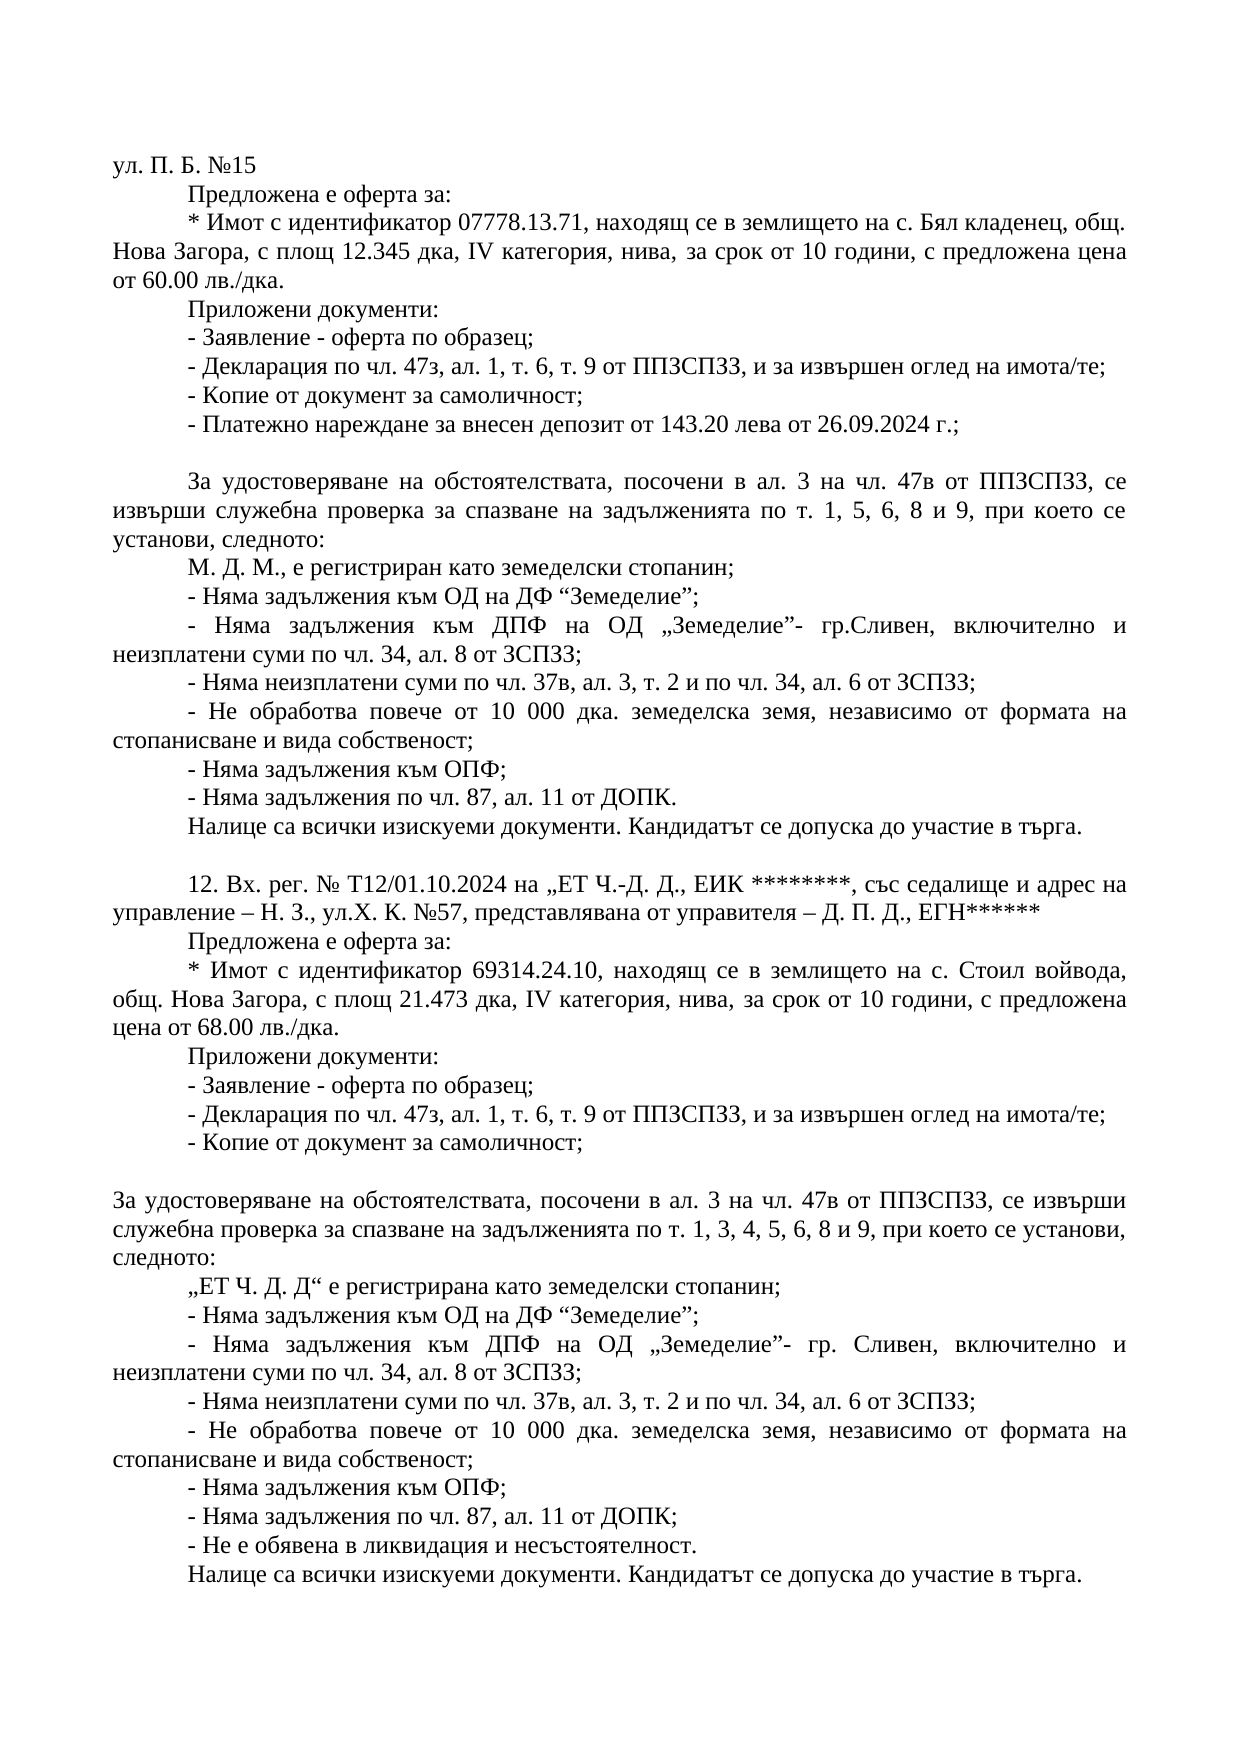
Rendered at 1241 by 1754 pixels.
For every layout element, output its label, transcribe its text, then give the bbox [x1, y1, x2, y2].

text * Имот с идентификатор 07778.13.71, находящ се в землището на с. Бял кладенец, общ. Нова Загора, с площ 12.345 дка, IV категория, нива, за срок от 10 години, с предложена цена от 60.00 лв./дка. [112, 207, 1128, 294]
text - Декларация по чл. 47з, ал. 1, т. 6, т. 9 от ППЗСПЗЗ, и за извършен оглед на имота/те; [112, 1099, 1128, 1127]
text Налице са всички изискуеми документи. Кандидатът се допуска до участие в търга. [112, 1559, 1128, 1587]
text - Няма задължения по чл. 87, ал. 11 от ДОПК; [112, 1501, 1128, 1530]
text - Не е обявена в ликвидация и несъстоятелност. [112, 1530, 1128, 1559]
text - Не обработва повече от 10 000 дка. земеделска земя, независимо от формата на стопанисване и вида собственост; [112, 696, 1128, 754]
text - Няма задължения към ОПФ; [112, 754, 1128, 782]
text М. Д. М., е регистриран като земеделски стопанин; [112, 552, 1128, 581]
text - Няма неизплатени суми по чл. 37в, ал. 3, т. 2 и по чл. 34, ал. 6 от ЗСПЗЗ; [112, 1386, 1128, 1415]
text 12. Вх. рег. № Т12/01.10.2024 на „ЕТ Ч.-Д. Д., ЕИК ********, със седалище и адрес на управление – Н. З., ул.Х. К. №57, представлявана от управителя – Д. П. Д., ЕГН****** [112, 869, 1128, 926]
text - Заявление - оферта по образец; [112, 1070, 1128, 1099]
text - Няма задължения към ДПФ на ОД „Земеделие”- гр. Сливен, включително и неизплатени суми по чл. 34, ал. 8 от ЗСПЗЗ; [112, 1329, 1128, 1386]
text - Няма неизплатени суми по чл. 37в, ал. 3, т. 2 и по чл. 34, ал. 6 от ЗСПЗЗ; [112, 667, 1128, 696]
text - Няма задължения към ОД на ДФ “Земеделие”; [112, 1300, 1128, 1329]
text - Копие от документ за самоличност; [112, 1127, 1128, 1156]
text - Платежно нареждане за внесен депозит от 143.20 лева от 26.09.2024 г.; [112, 409, 1128, 437]
text - Няма задължения към ОД на ДФ “Земеделие”; [112, 581, 1128, 610]
text - Не обработва повече от 10 000 дка. земеделска земя, независимо от формата на стопанисване и вида собственост; [112, 1415, 1128, 1472]
text - Копие от документ за самоличност; [112, 380, 1128, 409]
text Предложена е оферта за: [112, 179, 1128, 207]
text Приложени документи: [112, 1041, 1128, 1070]
text За удостоверяване на обстоятелствата, посочени в ал. 3 на чл. 47в от ППЗСПЗЗ, се извърши служебна проверка за спазване на задълженията по т. 1, 5, 6, 8 и 9, при което се установи, следното: [112, 466, 1128, 552]
text * Имот с идентификатор 69314.24.10, находящ се в землището на с. Стоил войвода, общ. Нова Загора, с площ 21.473 дка, IV категория, нива, за срок от 10 години, с предложена цена от 68.00 лв./дка. [112, 955, 1128, 1041]
text За удостоверяване на обстоятелствата, посочени в ал. 3 на чл. 47в от ППЗСПЗЗ, се извърши служебна проверка за спазване на задълженията по т. 1, 3, 4, 5, 6, 8 и 9, при което се установи, следното: [112, 1185, 1128, 1271]
text „ЕТ Ч. Д. Д“ е регистрирана като земеделски стопанин; [112, 1271, 1128, 1300]
text Налице са всички изискуеми документи. Кандидатът се допуска до участие в търга. [112, 811, 1128, 840]
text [112, 150, 1128, 179]
text - Заявление - оферта по образец; [112, 322, 1128, 351]
text Приложени документи: [112, 294, 1128, 322]
text - Няма задължения по чл. 87, ал. 11 от ДОПК. [112, 782, 1128, 811]
text Предложена е оферта за: [112, 926, 1128, 955]
text - Няма задължения към ОПФ; [112, 1472, 1128, 1501]
text - Декларация по чл. 47з, ал. 1, т. 6, т. 9 от ППЗСПЗЗ, и за извършен оглед на имота/те; [112, 351, 1128, 380]
text - Няма задължения към ДПФ на ОД „Земеделие”- гр.Сливен, включително и неизплатени суми по чл. 34, ал. 8 от ЗСПЗЗ; [112, 610, 1128, 667]
